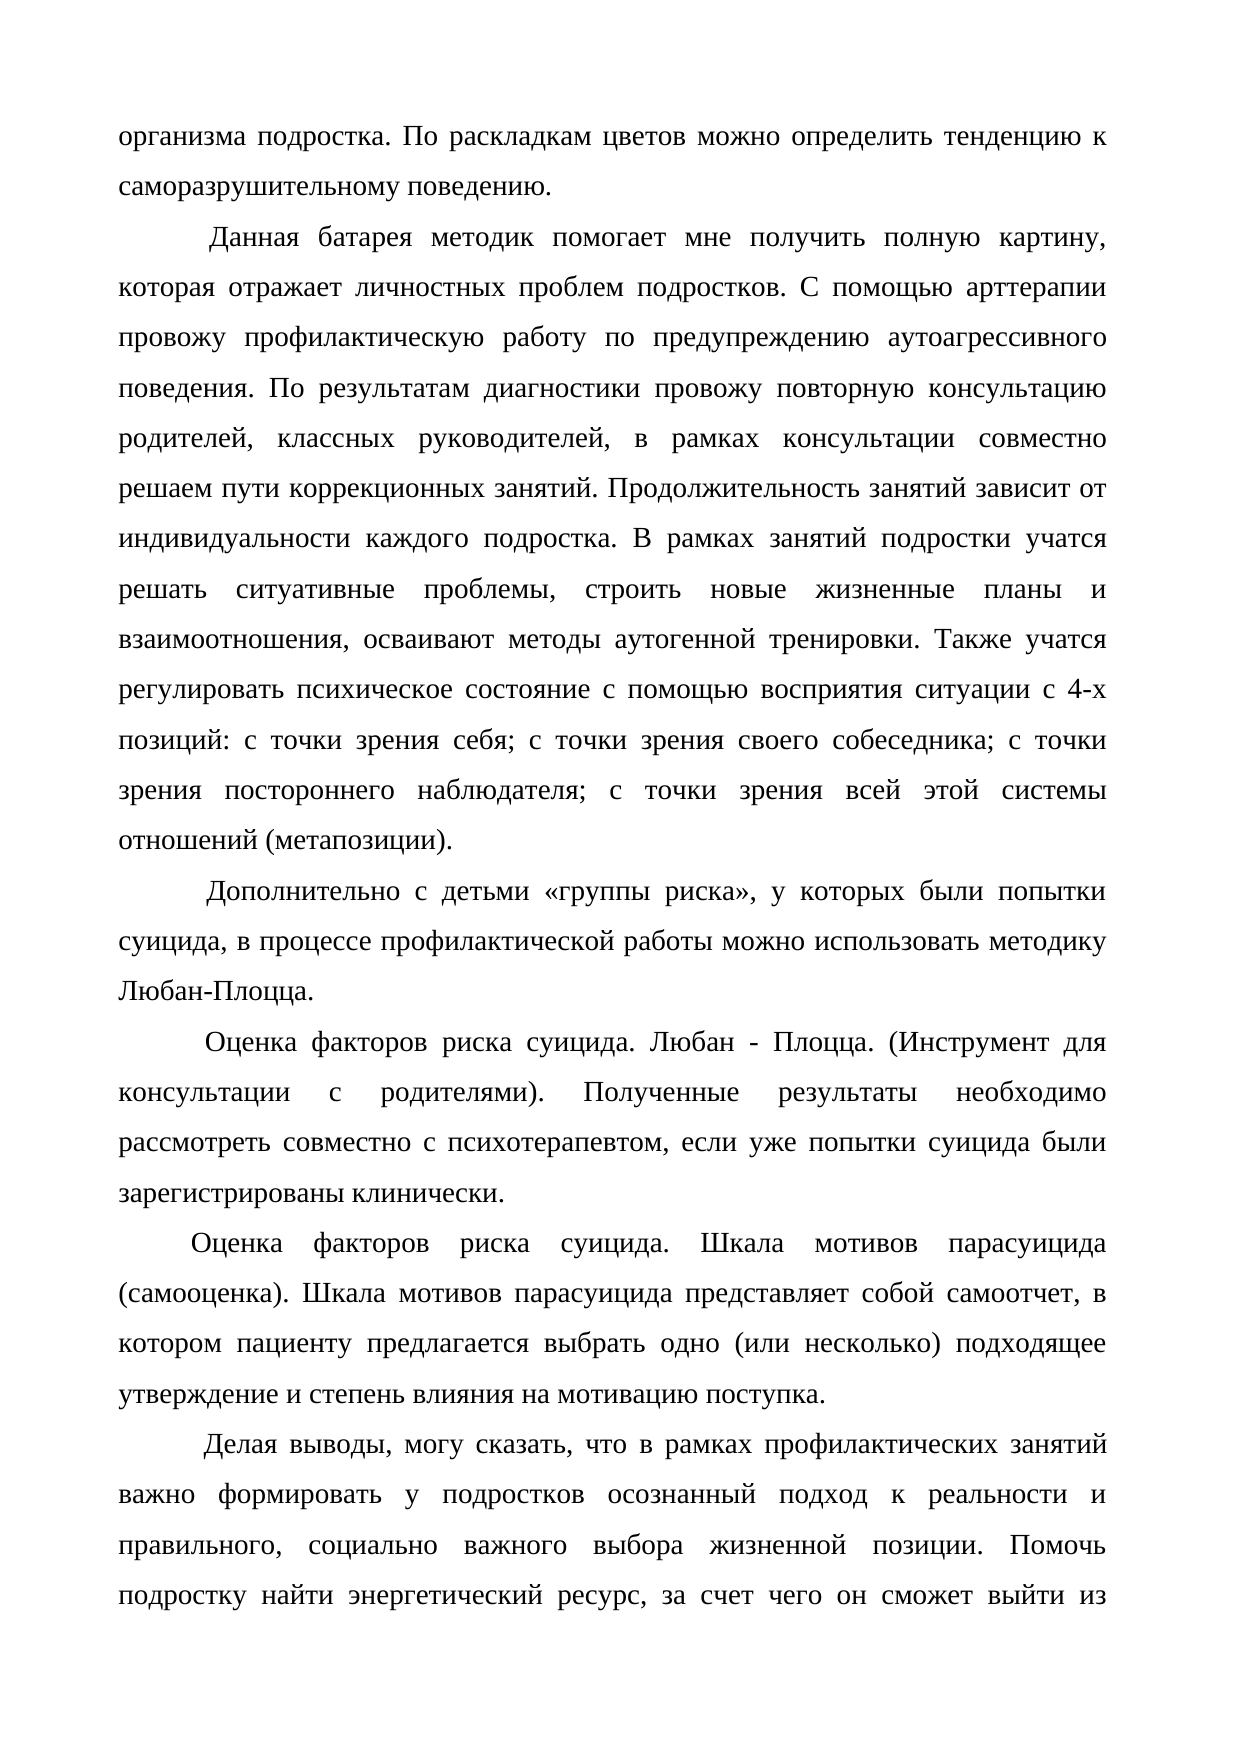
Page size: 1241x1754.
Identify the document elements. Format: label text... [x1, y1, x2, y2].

list Оценка факторов риска суицида. Любан - Плоцца. (Инструмент для консультации с родителями). Полученные результаты необходимо рассмотреть совместно с психотерапевтом, если уже попытки суицида были зарегистрированы клинически. [118, 1024, 1107, 1208]
list Данная батарея методик помогает мне получить полную картину, которая отражает личностных проблем подростков. С помощью арттерапии провожу профилактическую работу по предупреждению аутоагрессивного поведения. По результатам диагностики провожу повторную консультацию родителей, классных руководителей, в рамках консультации совместно решаем пути коррекционных занятий. Продолжительность занятий зависит от индивидуальности каждого подростка. В рамках занятий подростки учатся решать ситуативные проблемы, строить новые жизненные планы и взаимоотношения, осваивают методы аутогенной тренировки. Также учатся регулировать психическое состояние с помощью восприятия ситуации с 4-х позиций: с точки зрения себя; с точки зрения своего собеседника; с точки зрения постороннего наблюдателя; с точки зрения всей этой системы отношений (метапозиции). [118, 219, 1107, 856]
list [118, 118, 1107, 202]
text Дополнительно с детьми «группы риска», у которых были попытки суицида, в процессе профилактической работы можно использовать методику Любан-Плоцца. [118, 873, 1107, 1007]
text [118, 1426, 1107, 1611]
list Оценка факторов риска суицида. Шкала мотивов парасуицида (самооценка). Шкала мотивов парасуицида представляет собой самоотчет, в котором пациенту предлагается выбрать одно (или несколько) подходящее утверждение и степень влияния на мотивацию поступка. [118, 1225, 1107, 1409]
